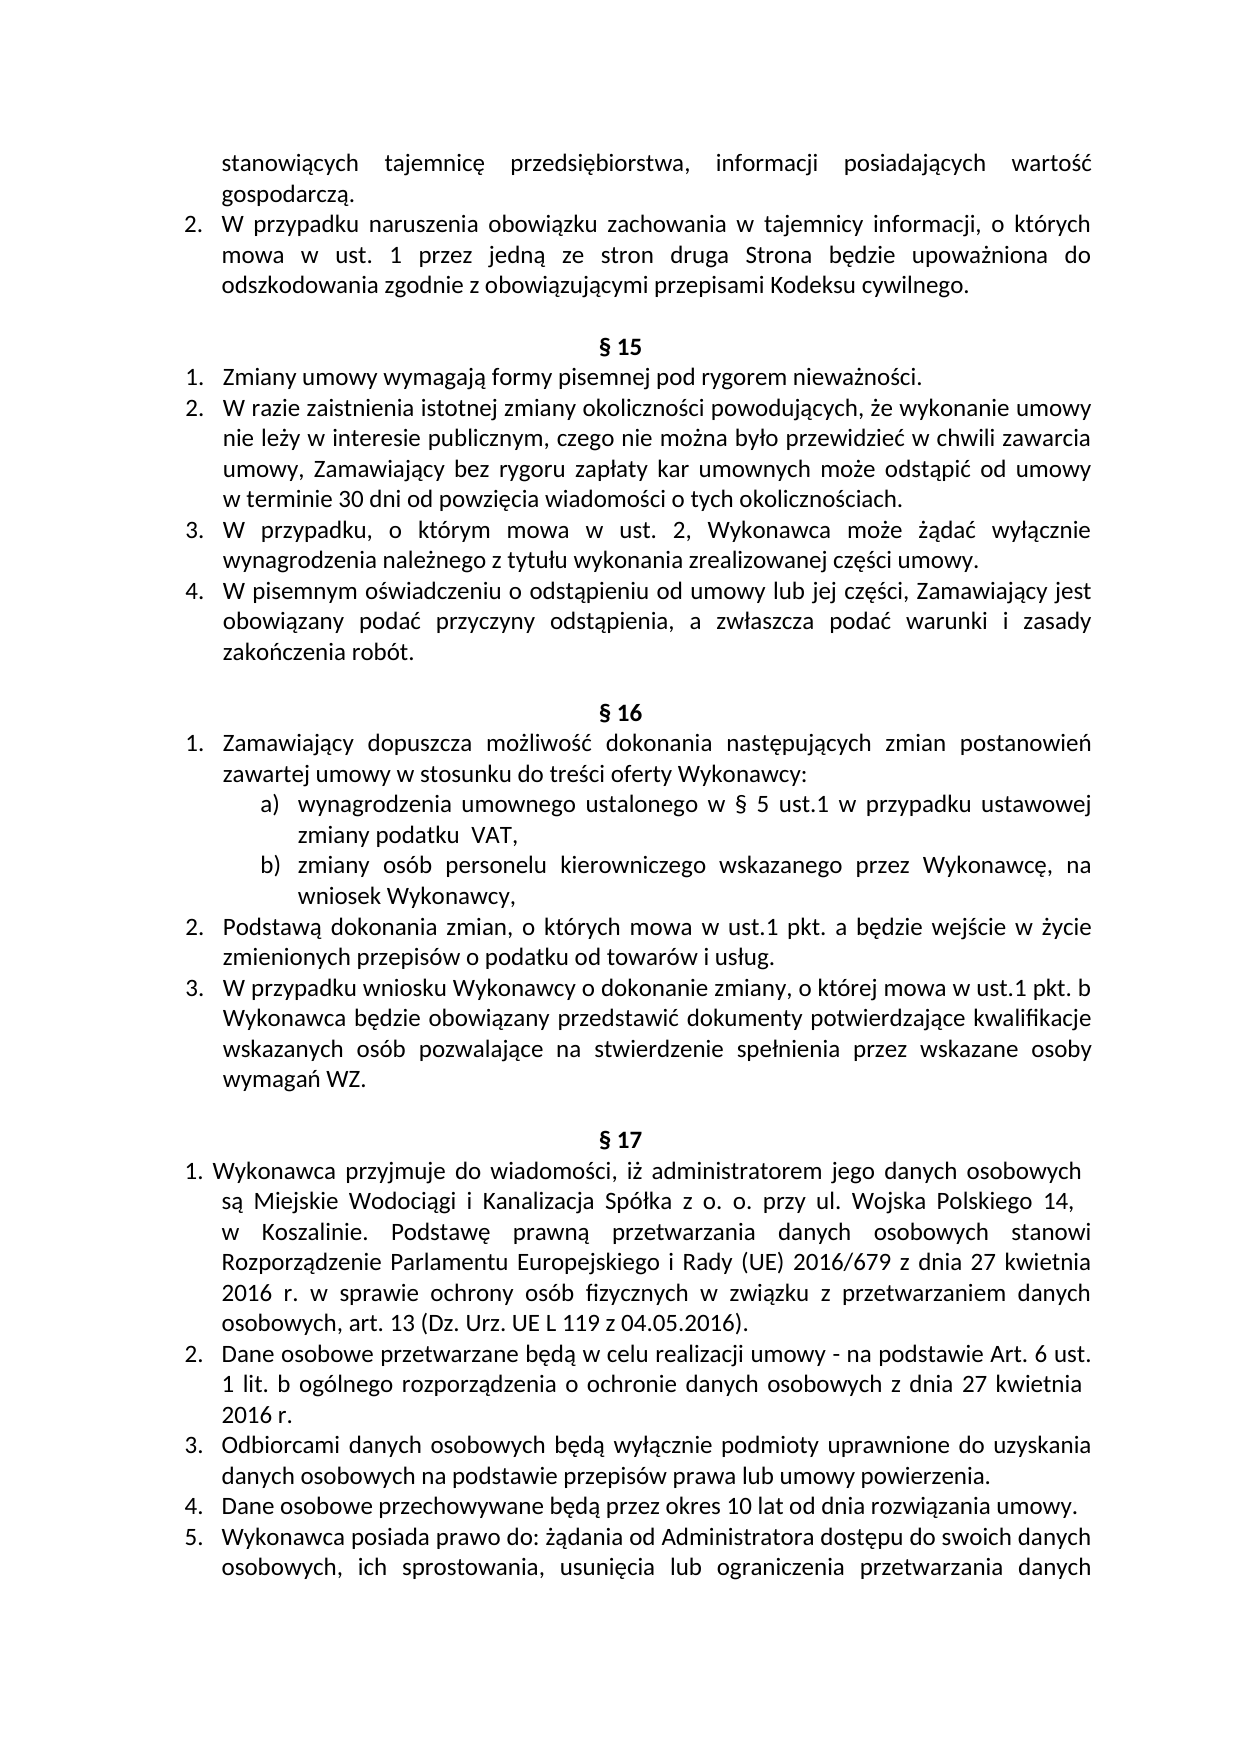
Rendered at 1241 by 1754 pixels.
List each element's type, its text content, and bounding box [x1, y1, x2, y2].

list Zamawiający dopuszcza możliwość dokonania następujących zmian postanowień zawartej umowy w stosunku do treści oferty Wykonawcy: [185, 727, 1093, 788]
list Podstawą dokonania zmian, o których mowa w ust.1 pkt. a będzie wejście w życie zmienionych przepisów o podatku od towarów i usług. [185, 911, 1093, 972]
text § 16 [148, 697, 1093, 727]
text 1. Wykonawca przyjmuje do wiadomości, iż administratorem jego danych osobowych są Miejskie Wodociągi i Kanalizacja Spółka z o. o. przy ul. Wojska Polskiego 14, w Koszalinie. Podstawę prawną przetwarzania danych osobowych stanowi Rozporządzenie Parlamentu Europejskiego i Rady (UE) 2016/679 z dnia 27 kwietnia 2016 r. w sprawie ochrony osób fizycznych w związku z przetwarzaniem danych osobowych, art. 13 (Dz. Urz. UE L 119 z 04.05.2016). [184, 1155, 1093, 1338]
list W przypadku naruszenia obowiązku zachowania w tajemnicy informacji, o których mowa w ust. 1 przez jedną ze stron druga Strona będzie upoważniona do odszkodowania zgodnie z obowiązującymi przepisami Kodeksu cywilnego. [184, 209, 1093, 300]
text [184, 1521, 1093, 1582]
list W przypadku, o którym mowa w ust. 2, Wykonawca może żądać wyłącznie wynagrodzenia należnego z tytułu wykonania zrealizowanej części umowy. [185, 514, 1093, 575]
text § 17 [148, 1124, 1093, 1155]
list Zmiany umowy wymagają formy pisemnej pod rygorem nieważności. [185, 361, 1093, 392]
list wynagrodzenia umownego ustalonego w § 5 ust.1 w przypadku ustawowej zmiany podatku VAT, [260, 788, 1093, 849]
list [184, 148, 1093, 209]
text § 15 [148, 331, 1093, 361]
text 4. Dane osobowe przechowywane będą przez okres 10 lat od dnia rozwiązania umowy. [184, 1491, 1093, 1521]
list W przypadku wniosku Wykonawcy o dokonanie zmiany, o której mowa w ust.1 pkt. b Wykonawca będzie obowiązany przedstawić dokumenty potwierdzające kwalifikacje wskazanych osób pozwalające na stwierdzenie spełnienia przez wskazane osoby wymagań WZ. [185, 972, 1093, 1094]
text 3. Odbiorcami danych osobowych będą wyłącznie podmioty uprawnione do uzyskania danych osobowych na podstawie przepisów prawa lub umowy powierzenia. [184, 1429, 1093, 1491]
list W pisemnym oświadczeniu o odstąpieniu od umowy lub jej części, Zamawiający jest obowiązany podać przyczyny odstąpienia, a zwłaszcza podać warunki i zasady zakończenia robót. [185, 575, 1093, 666]
list zmiany osób personelu kierowniczego wskazanego przez Wykonawcę, na wniosek Wykonawcy, [260, 849, 1093, 911]
list W razie zaistnienia istotnej zmiany okoliczności powodujących, że wykonanie umowy nie leży w interesie publicznym, czego nie można było przewidzieć w chwili zawarcia umowy, Zamawiający bez rygoru zapłaty kar umownych może odstąpić od umowy w terminie 30 dni od powzięcia wiadomości o tych okolicznościach. [185, 392, 1093, 514]
text 2. Dane osobowe przetwarzane będą w celu realizacji umowy - na podstawie Art. 6 ust. 1 lit. b ogólnego rozporządzenia o ochronie danych osobowych z dnia 27 kwietnia 2016 r. [184, 1338, 1093, 1429]
